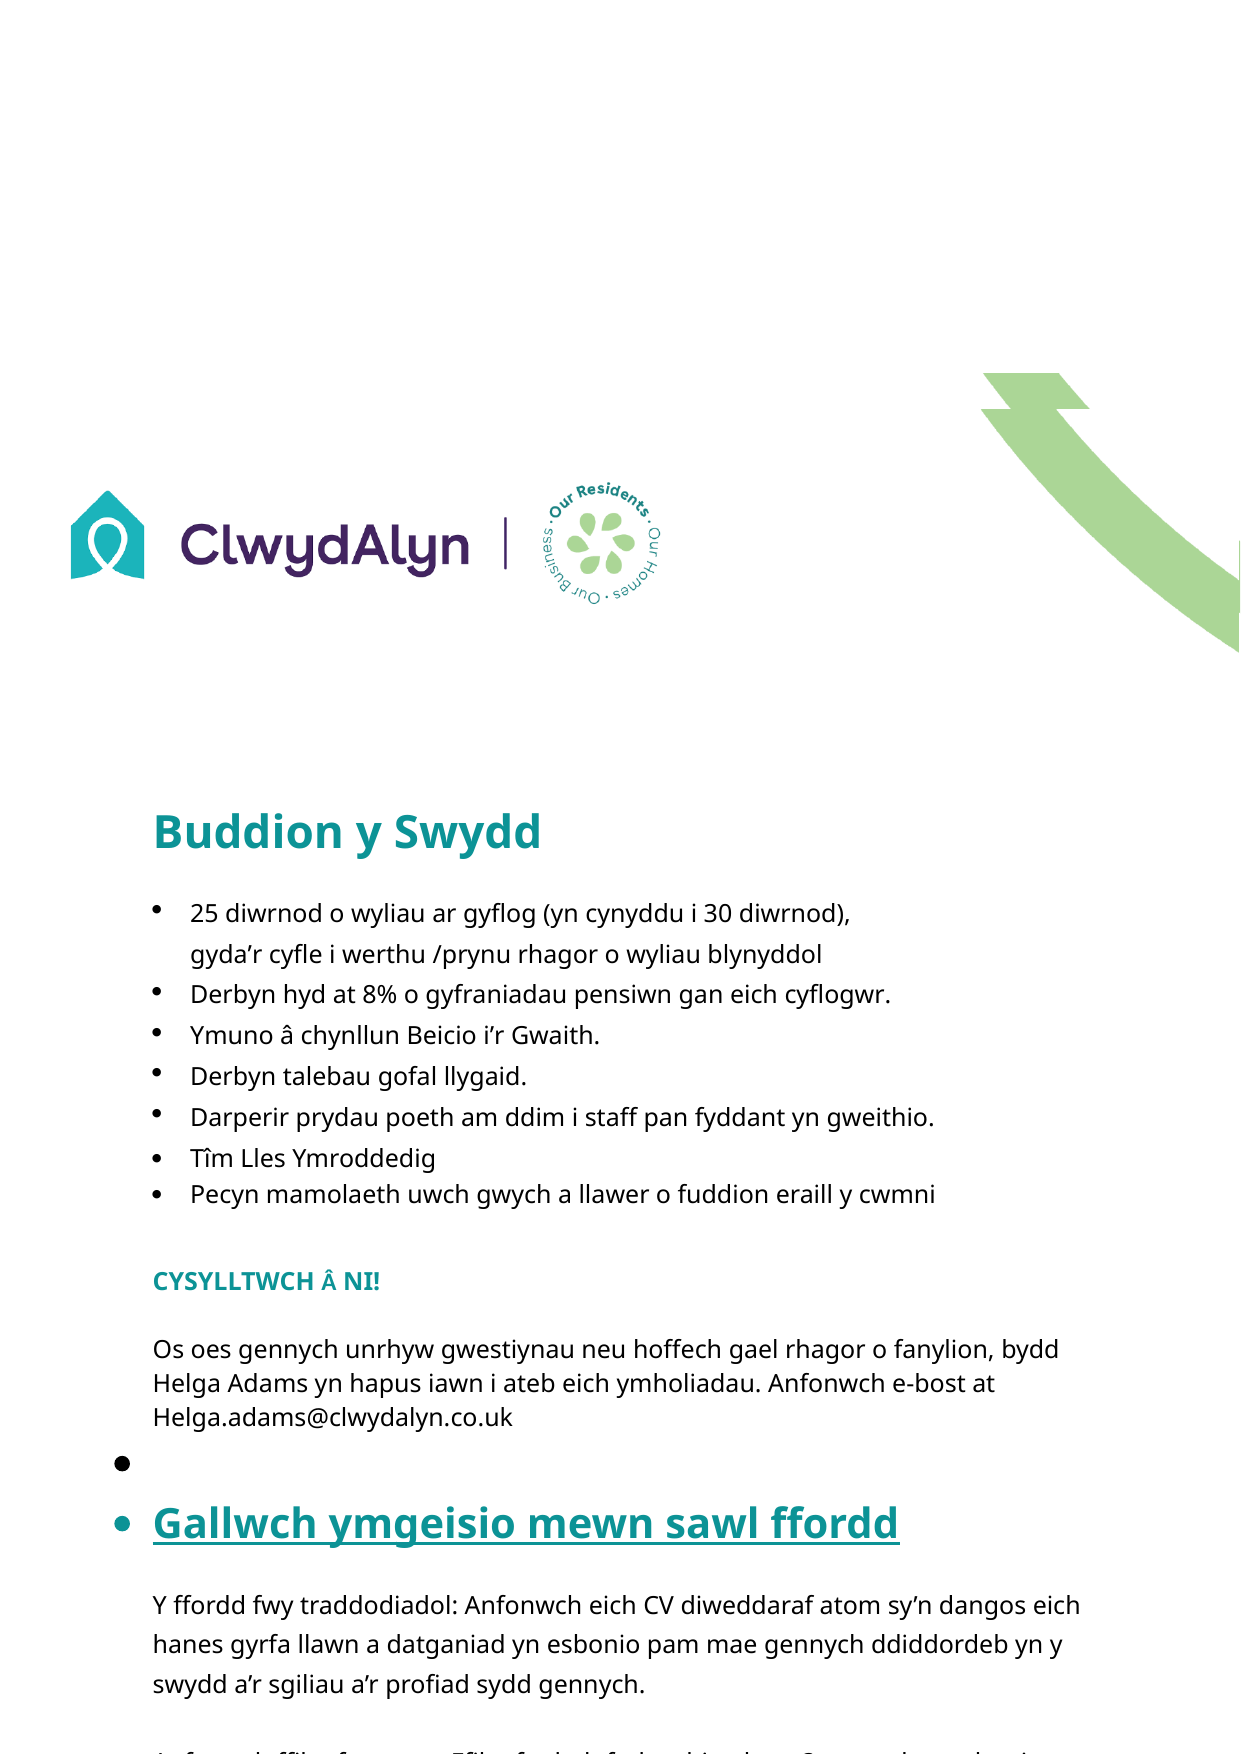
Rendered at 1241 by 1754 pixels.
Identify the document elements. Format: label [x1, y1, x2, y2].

picture [0, 373, 1241, 1754]
